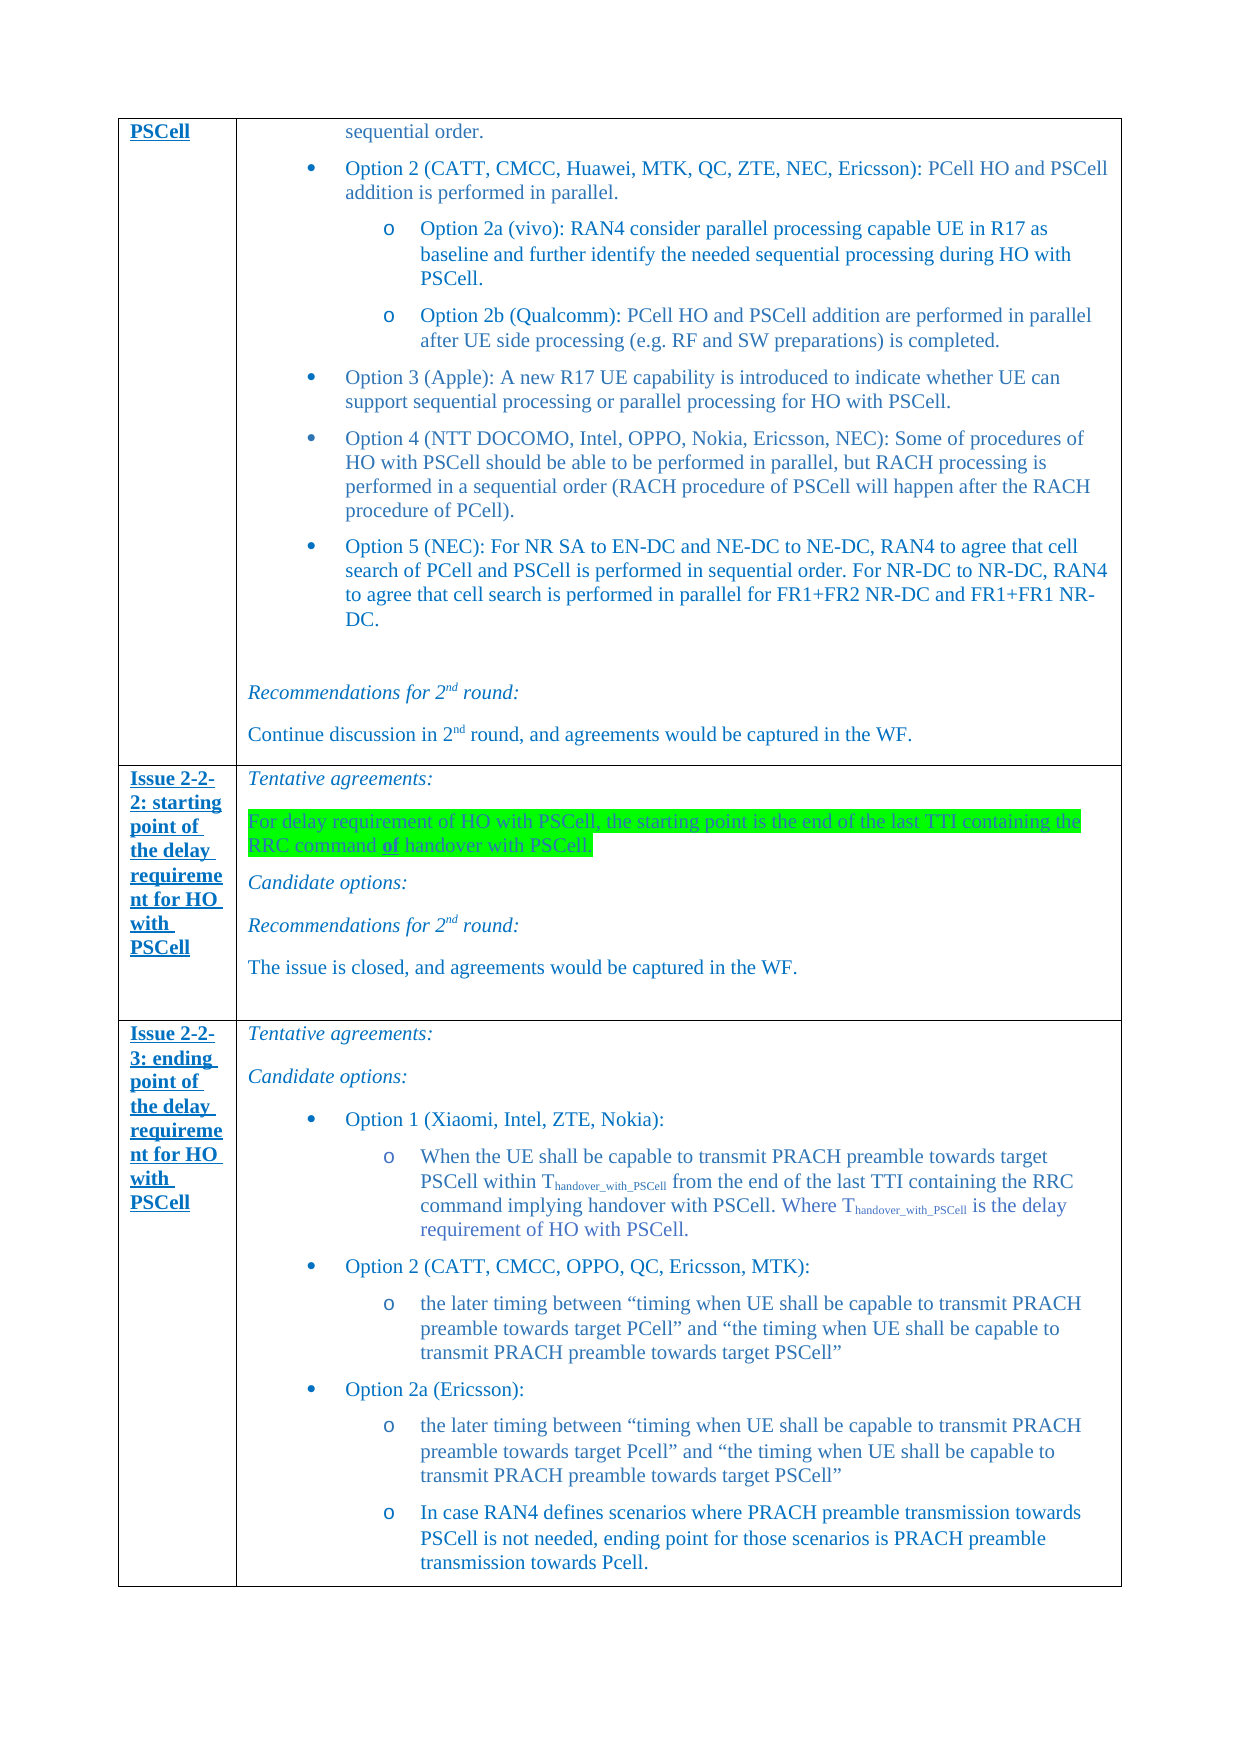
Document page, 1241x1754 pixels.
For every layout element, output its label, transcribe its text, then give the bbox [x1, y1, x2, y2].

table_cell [237, 1021, 1121, 1586]
table_cell Tentative agreements: For delay requirement of HO with PSCell, the starting point is the end of the last TTI containing the RRC command of handover with PSCell. Candidate options: Recommendations for 2nd round: The issue is closed, and agreements would be captured in the WF. [237, 766, 1121, 1020]
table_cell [119, 119, 236, 765]
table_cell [119, 1021, 236, 1586]
table_cell Issue 2-2-2: starting point of the delay requirement for HO with PSCell [119, 766, 236, 1020]
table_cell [237, 119, 1121, 765]
